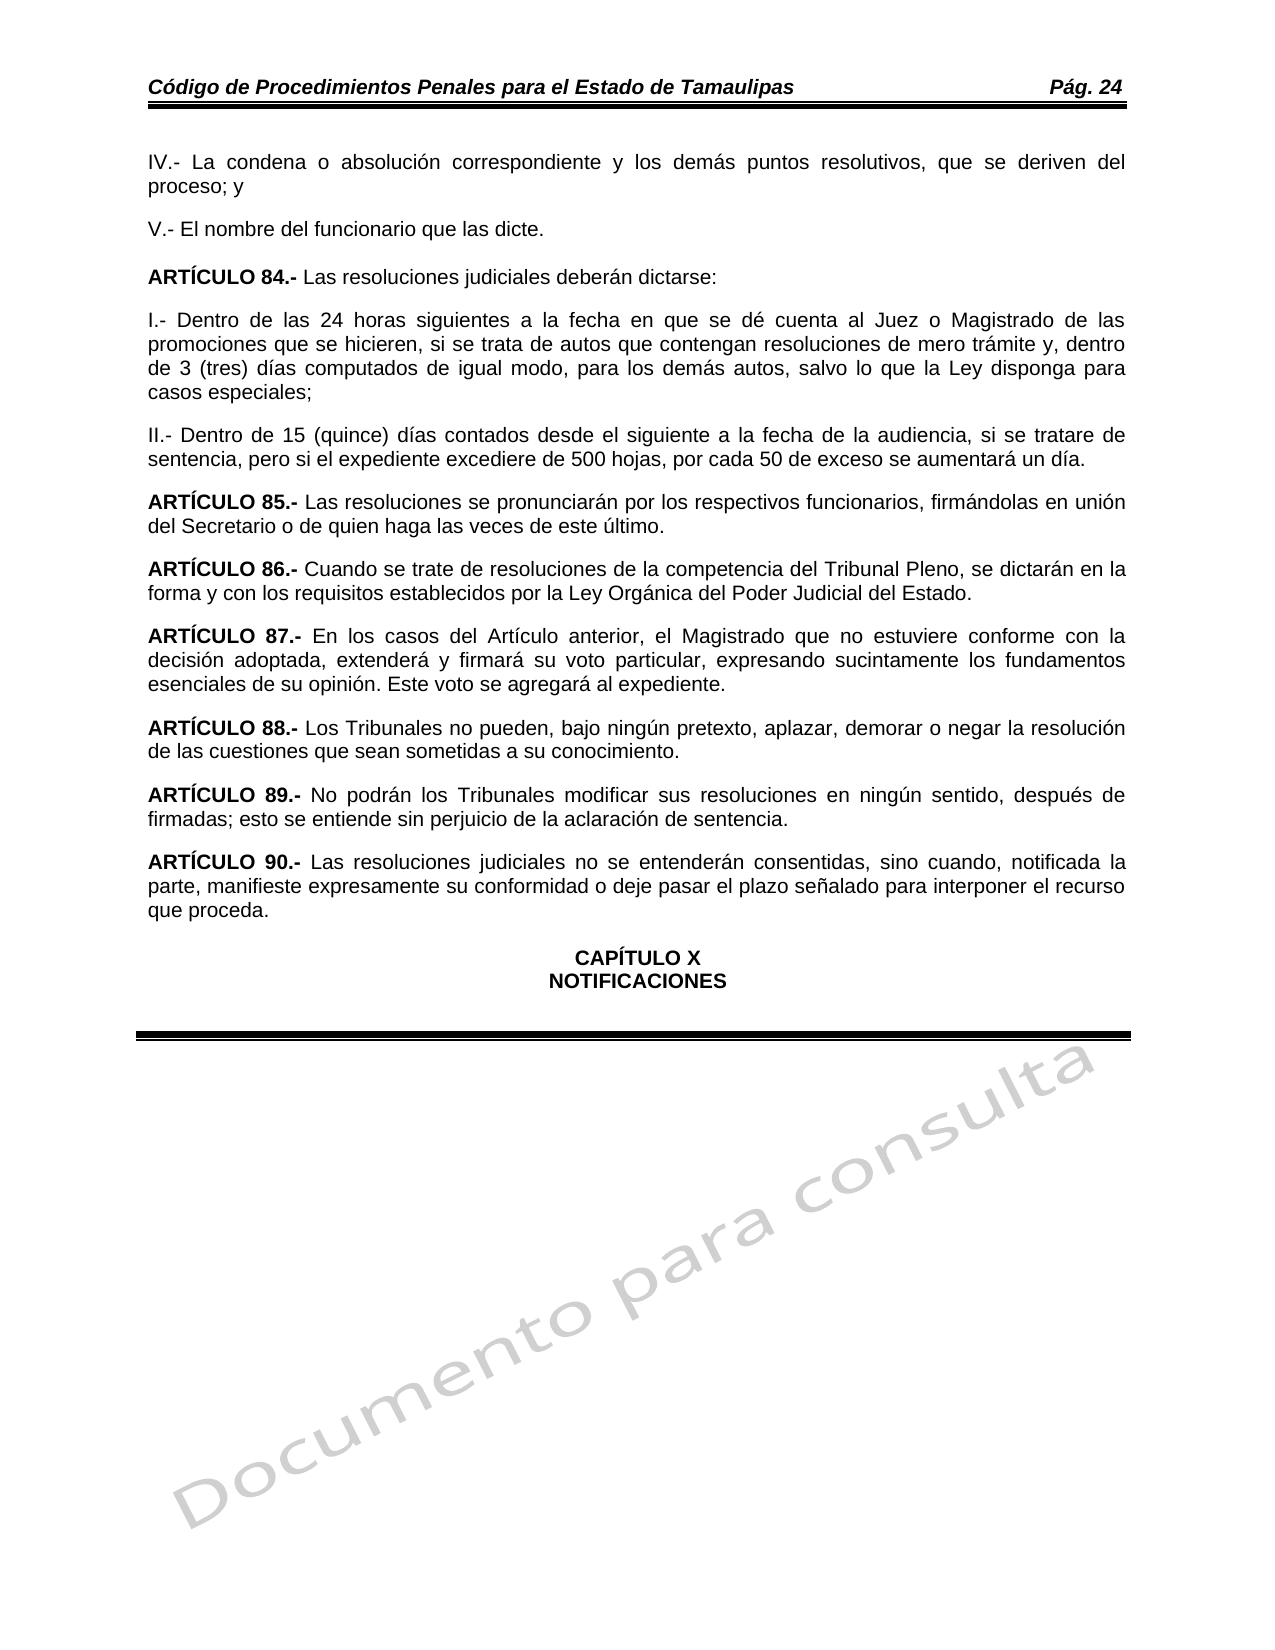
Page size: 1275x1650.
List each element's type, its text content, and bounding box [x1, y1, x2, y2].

text ARTÍCULO 87.- En los casos del Artículo anterior, el Magistrado que no estuviere conforme con la decisión adoptada, extenderá y firmará su voto particular, expresando sucintamente los fundamentos esenciales de su opinión. Este voto se agregará al expediente. [148, 624, 1127, 696]
text IV.- La condena o absolución correspondiente y los demás puntos resolutivos, que se deriven del proceso; y [148, 150, 1127, 198]
text I.- Dentro de las 24 horas siguientes a la fecha en que se dé cuenta al Juez o Magistrado de las promociones que se hicieren, si se trata de autos que contengan resoluciones de mero trámite y, dentro de 3 (tres) días computados de igual modo, para los demás autos, salvo lo que disponga para casos especiales; [148, 308, 1127, 404]
text II.- Dentro de 15 (quince) días contados desde el siguiente a la fecha de la audiencia, si se tratare de sentencia, pero si el expediente excediere de 500 hojas, por cada 50 de exceso se aumentará un día. [148, 423, 1127, 471]
text ARTÍCULO 88.- Los Tribunales no pueden, bajo ningún pretexto, aplazar, demorar o negar la resolución de las cuestiones que sean sometidas a su conocimiento. [148, 715, 1127, 763]
text ARTÍCULO 89.- No podrán los Tribunales modificar sus resoluciones en ningún sentido, después de firmadas; esto se entiende sin perjuicio de la aclaración de sentencia. [148, 782, 1127, 830]
text V.- El nombre del funcionario que las dicte. [148, 217, 1127, 241]
text ARTÍCULO 85.- Las resoluciones se pronunciarán por los respectivos funcionarios, firmándolas en unión del Secretario o de quien haga las veces de este último. [148, 490, 1127, 538]
text CAPÍTULO X [148, 945, 1127, 969]
text ARTÍCULO 84.- Las resoluciones judiciales deberán dictarse: [148, 265, 1127, 289]
text ARTÍCULO 90.- Las resoluciones judiciales no se entenderán consentidas, sino cuando, notificada la parte, manifieste expresamente su conformidad o deje pasar el plazo señalado para interponer el recurso que proceda. [148, 849, 1127, 921]
text NOTIFICACIONES [148, 969, 1127, 993]
text ARTÍCULO 86.- Cuando se trate de resoluciones de la competencia del Tribunal Pleno, se dictarán en la forma y con los requisitos establecidos por del Poder Judicial del Estado. [148, 557, 1127, 605]
